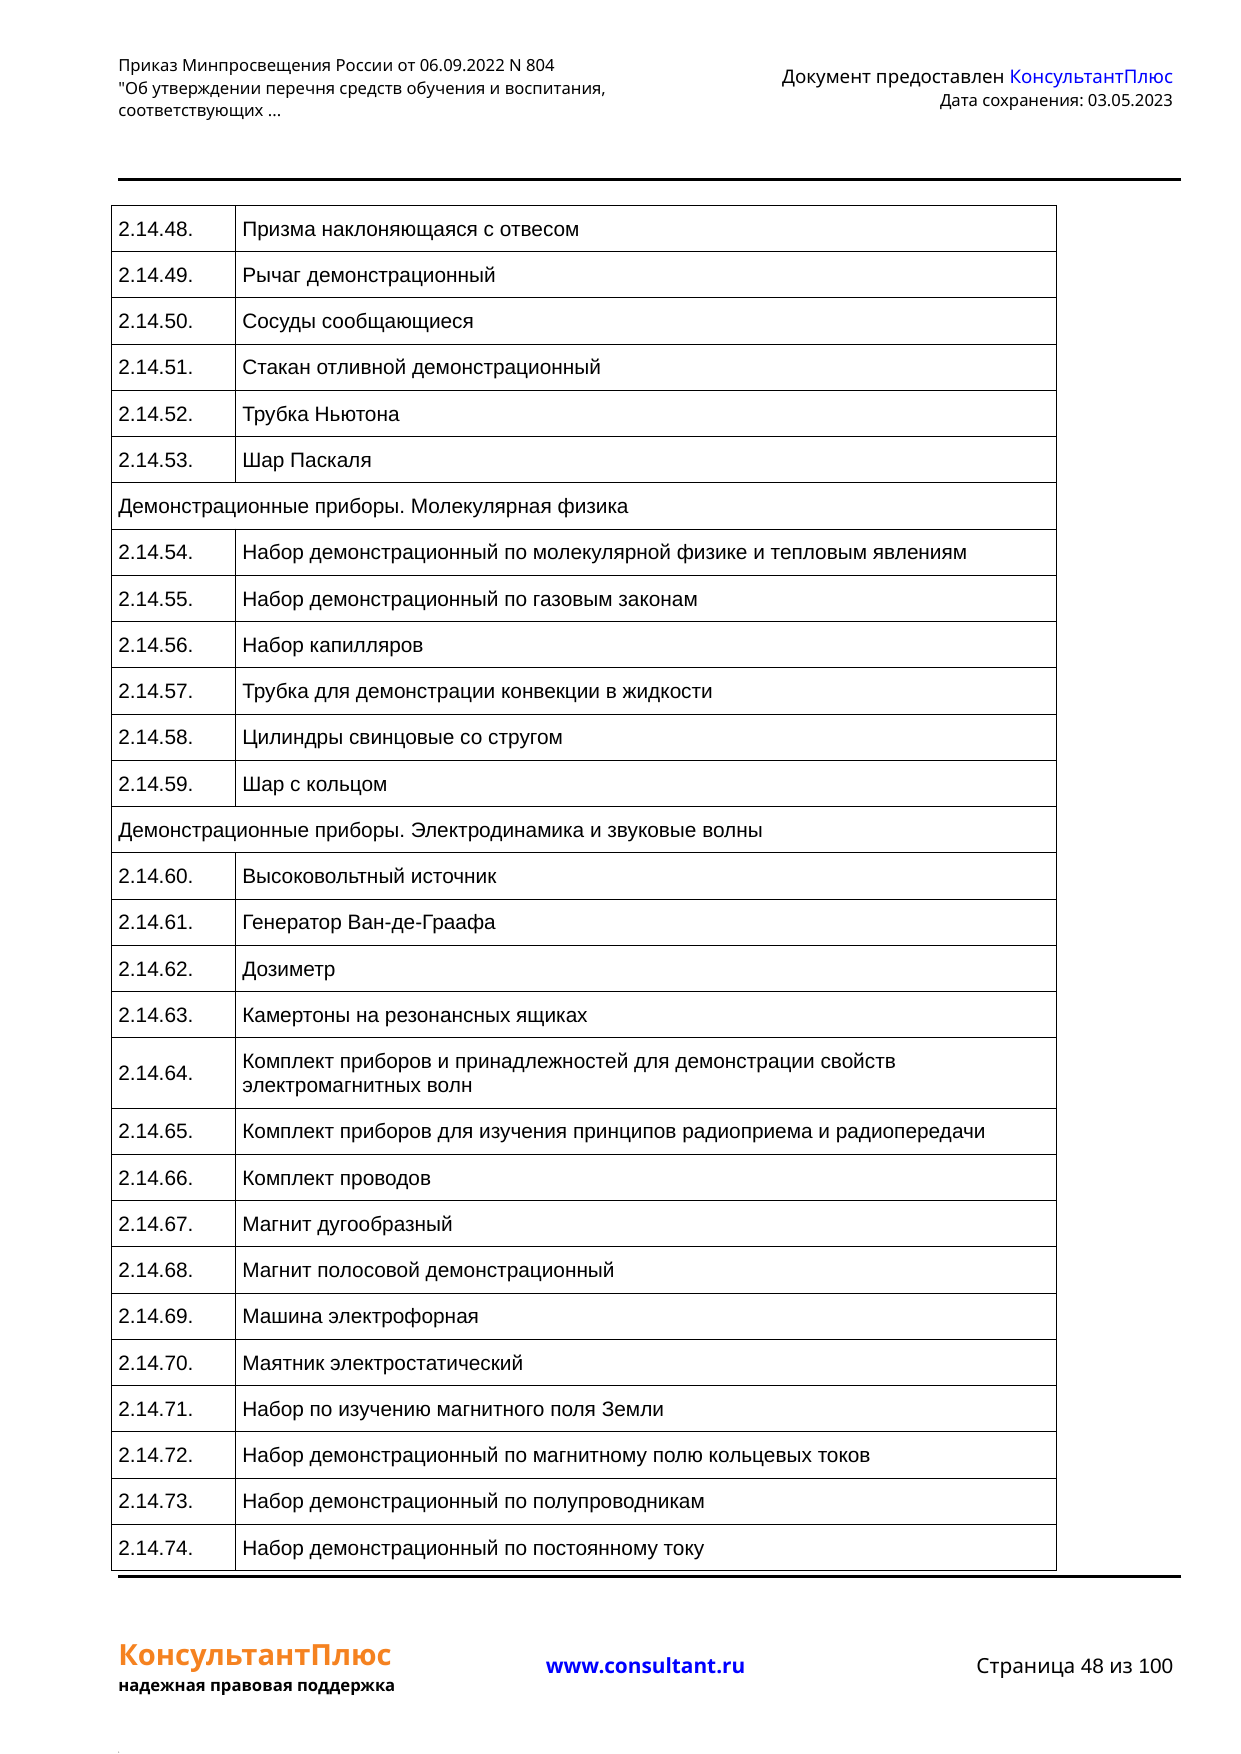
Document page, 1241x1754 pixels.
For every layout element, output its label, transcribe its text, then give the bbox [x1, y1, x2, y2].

table_cell Шар Паскаля [236, 437, 1056, 482]
table_cell Демонстрационные приборы. Электродинамика и звуковые волны [112, 807, 1056, 852]
table_cell 2.14.57. [112, 668, 235, 713]
table_cell Комплект проводов [236, 1155, 1056, 1200]
table_cell Демонстрационные приборы. Молекулярная физика [112, 483, 1056, 528]
table_cell Рычаг демонстрационный [236, 252, 1056, 297]
table_cell 2.14.55. [112, 576, 235, 621]
table_cell 2.14.54. [112, 530, 235, 575]
table_cell Набор демонстрационный по газовым законам [236, 576, 1056, 621]
table_cell Шар с кольцом [236, 761, 1056, 806]
table_cell Набор по изучению магнитного поля Земли [236, 1386, 1056, 1431]
table_cell Комплект приборов для изучения принципов радиоприема и радиопередачи [236, 1109, 1056, 1154]
table_cell Магнит полосовой демонстрационный [236, 1247, 1056, 1292]
table_cell 2.14.70. [112, 1340, 235, 1385]
table_cell 2.14.62. [112, 946, 235, 991]
table_cell Трубка Ньютона [236, 391, 1056, 436]
table_cell 2.14.53. [112, 437, 235, 482]
table_cell 2.14.52. [112, 391, 235, 436]
table_cell Трубка для демонстрации конвекции в жидкости [236, 668, 1056, 713]
table_cell 2.14.58. [112, 715, 235, 760]
table_cell Камертоны на резонансных ящиках [236, 992, 1056, 1037]
table_cell 2.14.59. [112, 761, 235, 806]
table_cell 2.14.66. [112, 1155, 235, 1200]
table_cell 2.14.74. [112, 1525, 235, 1570]
table_cell Набор капилляров [236, 622, 1056, 667]
table_cell Цилиндры свинцовые со стругом [236, 715, 1056, 760]
table_cell 2.14.49. [112, 252, 235, 297]
table_cell Сосуды сообщающиеся [236, 298, 1056, 343]
table_cell Набор демонстрационный по молекулярной физике и тепловым явлениям [236, 530, 1056, 575]
table_cell 2.14.48. [112, 206, 235, 251]
table_cell 2.14.60. [112, 853, 235, 898]
table_cell Стакан отливной демонстрационный [236, 345, 1056, 390]
table_cell 2.14.56. [112, 622, 235, 667]
table_cell 2.14.63. [112, 992, 235, 1037]
table_cell 2.14.72. [112, 1432, 235, 1477]
table_cell 2.14.50. [112, 298, 235, 343]
table_cell Дозиметр [236, 946, 1056, 991]
table_cell Набор демонстрационный по полупроводникам [236, 1479, 1056, 1524]
table_cell 2.14.64. [112, 1038, 235, 1107]
table_cell 2.14.67. [112, 1201, 235, 1246]
table_cell Магнит дугообразный [236, 1201, 1056, 1246]
table_cell 2.14.61. [112, 900, 235, 945]
table_cell Призма наклоняющаяся с отвесом [236, 206, 1056, 251]
table_cell Маятник электростатический [236, 1340, 1056, 1385]
table_cell 2.14.68. [112, 1247, 235, 1292]
table_cell Набор демонстрационный по постоянному току [236, 1525, 1056, 1570]
table_cell Высоковольтный источник [236, 853, 1056, 898]
table_cell 2.14.51. [112, 345, 235, 390]
table_cell 2.14.73. [112, 1479, 235, 1524]
table_cell 2.14.65. [112, 1109, 235, 1154]
table_cell 2.14.69. [112, 1294, 235, 1339]
table_cell Генератор Ван-де-Граафа [236, 900, 1056, 945]
table_cell Комплект приборов и принадлежностей для демонстрации свойств электромагнитных волн [236, 1038, 1056, 1107]
table_cell Набор демонстрационный по магнитному полю кольцевых токов [236, 1432, 1056, 1477]
table_cell 2.14.71. [112, 1386, 235, 1431]
table_cell Машина электрофорная [236, 1294, 1056, 1339]
